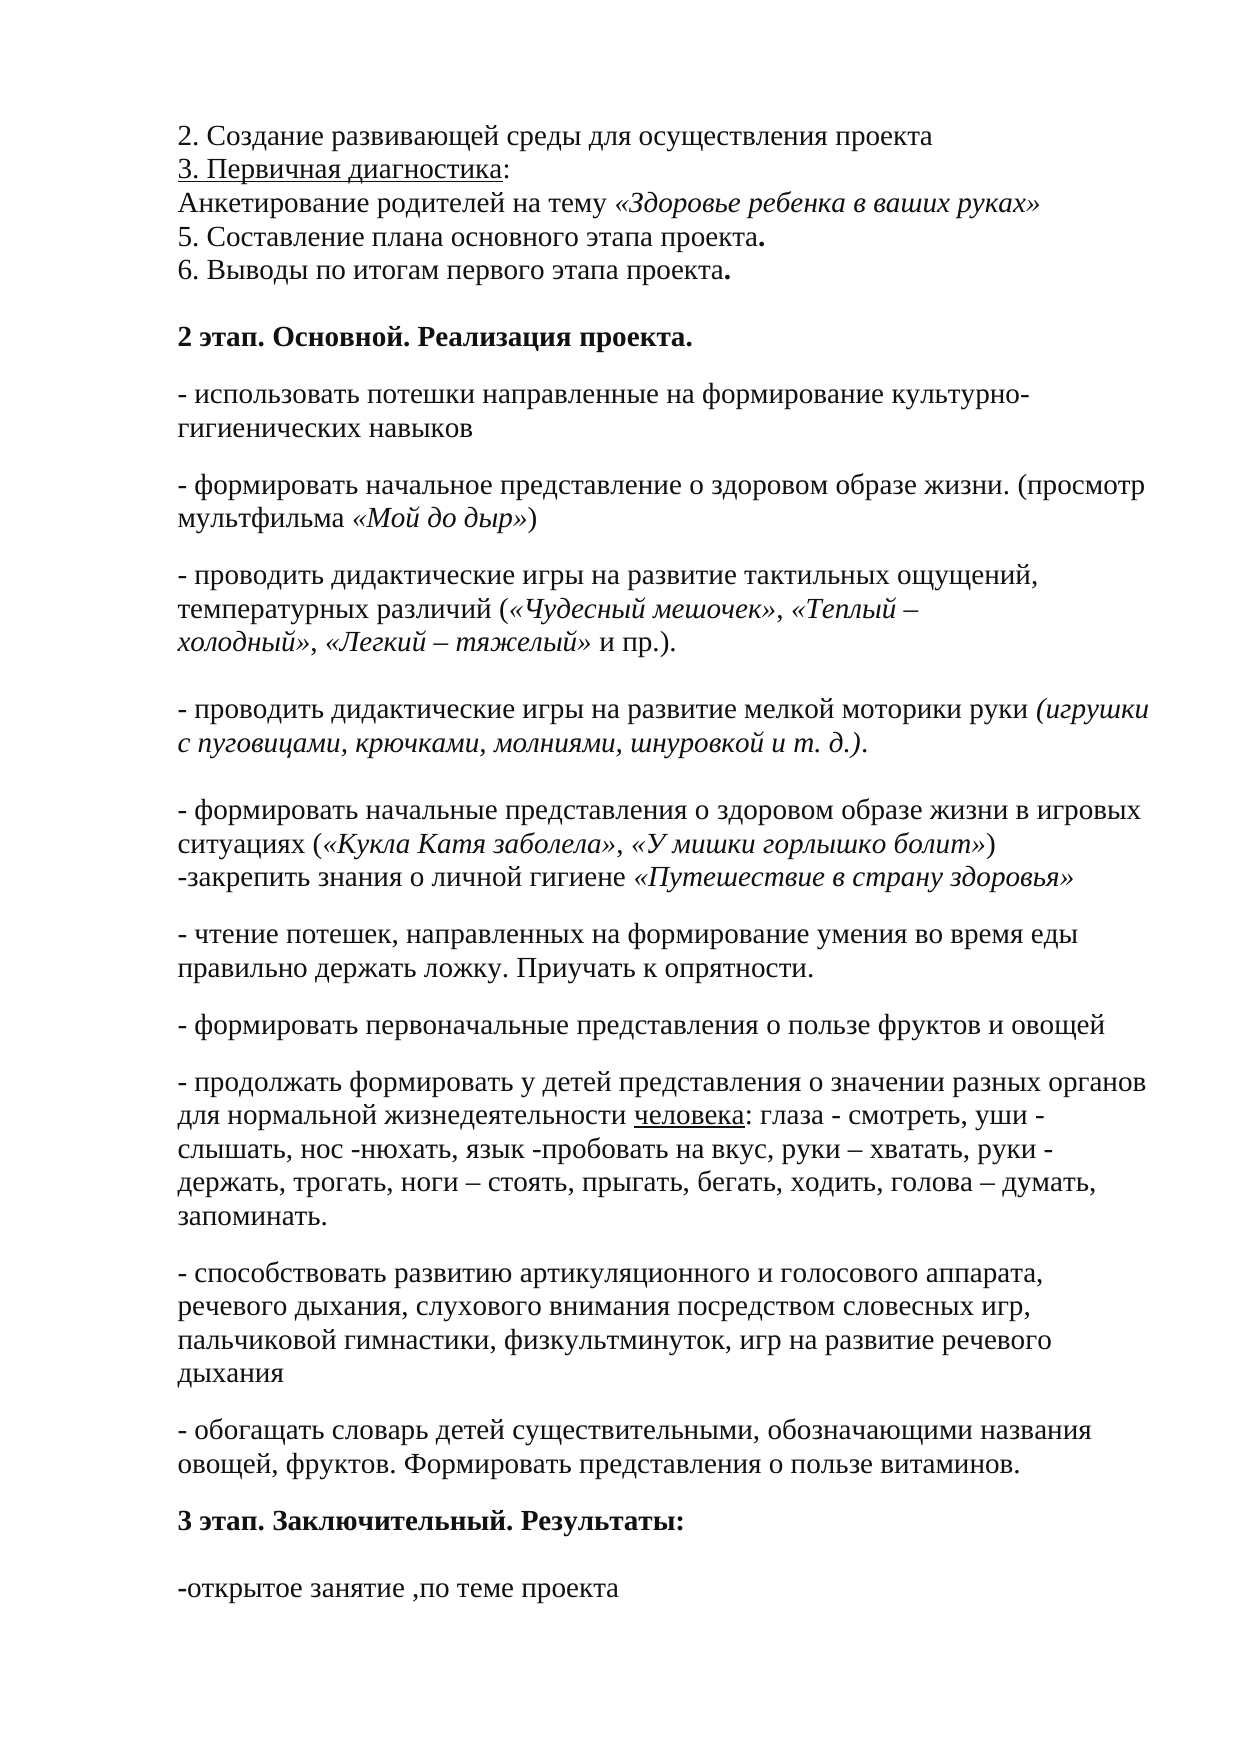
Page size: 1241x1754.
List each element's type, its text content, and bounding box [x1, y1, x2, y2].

text - использовать потешки направленные на формирование культурно-гигиенических навыков [177, 376, 1152, 443]
text 3 этап. Заключительный. Результаты: [177, 1503, 1152, 1537]
text - формировать начальное представление о здоровом образе жизни. (просмотр мультфильма «Мой до дыр») [177, 467, 1152, 534]
text - способствовать развитию артикуляционного и голосового аппарата, речевого дыхания, слухового внимания посредством словесных игр, пальчиковой гимнастики, физкультминуток, игр на развитие речевого дыхания [177, 1255, 1152, 1389]
text - проводить дидактические игры на развитие тактильных ощущений, температурных различий («Чудесный мешочек», «Теплый – холодный», «Легкий – тяжелый» и пр.). [177, 557, 1152, 658]
text - чтение потешек, направленных на формирование умения во время еды правильно держать ложку. Приучать к опрятности. [177, 916, 1152, 983]
text 2. Создание развивающей среды для осуществления проекта [177, 118, 1152, 152]
text -закрепить знания о личной гигиене «Путешествие в страну здоровья» [177, 859, 1152, 893]
text 3. Первичная диагностика: [177, 152, 1152, 185]
text - проводить дидактические игры на развитие мелкой моторики руки (игрушки с пуговицами, крючками, молниями, шнуровкой и т. д.). [177, 692, 1152, 759]
text 6. Выводы по итогам первого этапа проекта. [177, 252, 1152, 286]
text - формировать начальные представления о здоровом образе жизни в игровых ситуациях («Кукла Катя заболела», «У мишки горлышко болит») [177, 792, 1152, 859]
text 5. Составление плана основного этапа проекта. [177, 219, 1152, 252]
text -открытое занятие ,по теме проекта [177, 1570, 1152, 1604]
text 2 этап. Основной. Реализация проекта. [177, 319, 1152, 353]
text Анкетирование родителей на тему «Здоровье ребенка в ваших руках» [177, 185, 1152, 219]
text - формировать первоначальные представления о пользе фруктов и овощей [177, 1007, 1152, 1040]
text - продолжать формировать у детей представления о значении разных органов для нормальной жизнедеятельности человека: глаза - смотреть, уши -слышать, нос -нюхать, язык -пробовать на вкус, руки – хватать, руки -держать, трогать, ноги – стоять, прыгать, бегать, ходить, голова – думать, запоминать. [177, 1064, 1152, 1231]
text - обогащать словарь детей существительными, обозначающими названия овощей, фруктов. Формировать представления о пользе витаминов. [177, 1412, 1152, 1479]
